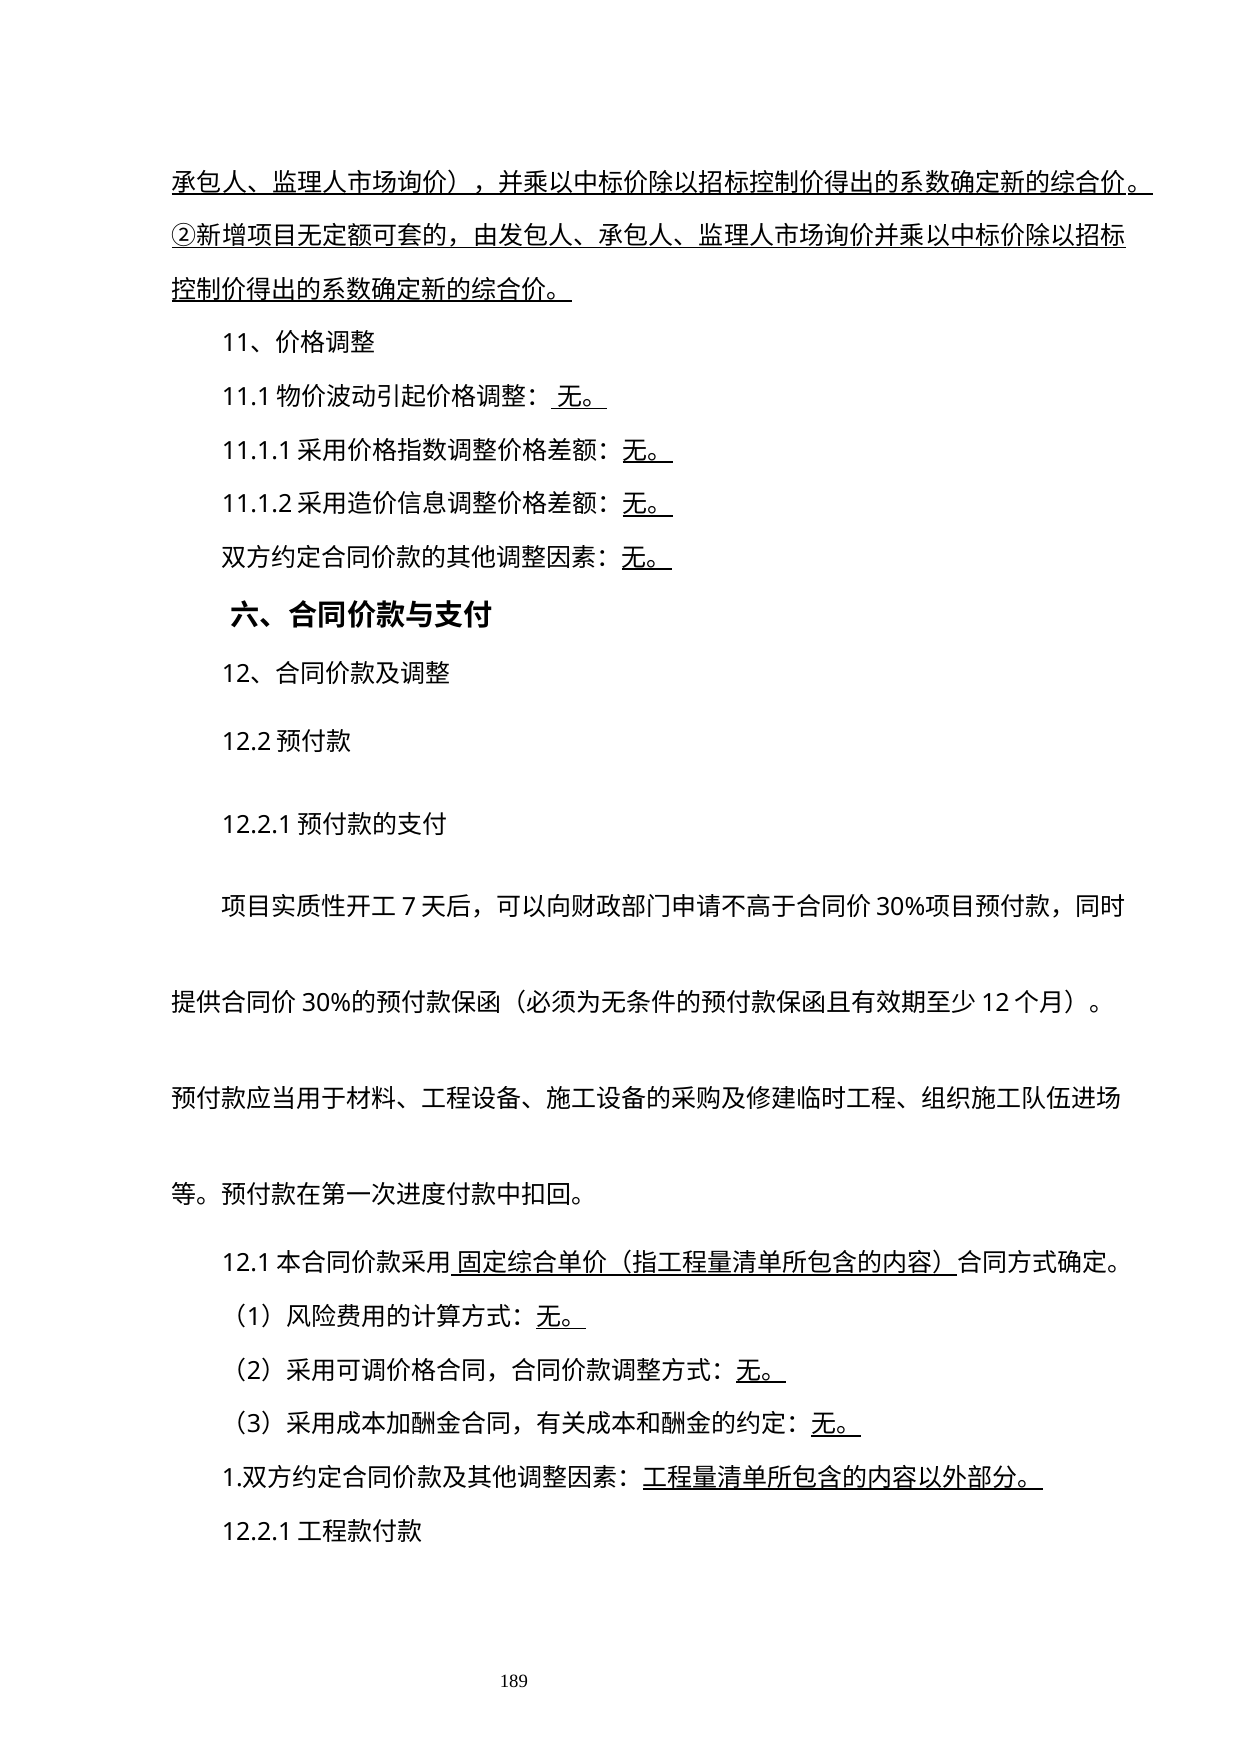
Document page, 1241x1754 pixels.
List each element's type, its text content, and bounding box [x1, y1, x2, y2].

text 11.1物价波动引起价格调整： 无。 [172, 377, 1128, 413]
text 六、合同价款与支付 [172, 591, 1128, 633]
subtitle 12.2预付款 [172, 707, 1128, 772]
text 11.1.2采用造价信息调整价格差额：无。 [172, 484, 1128, 520]
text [172, 162, 1128, 306]
text 11、价格调整 [172, 323, 1128, 359]
list 采用可调价格合同，合同价款调整方式：无。 [172, 1350, 1128, 1386]
text 12.1本合同价款采用 固定综合单价（指工程量清单所包含的内容）合同方式确定。 [172, 1243, 1128, 1279]
text 12.2.1预付款的支付 [172, 790, 1128, 855]
text 双方约定合同价款的其他调整因素：无。 [172, 537, 1128, 574]
text 11.1.1采用价格指数调整价格差额：无。 [172, 430, 1128, 466]
text 项目实质性开工7天后，可以向财政部门申请不高于合同价30%项目预付款，同时提供合同价30%的预付款保函（必须为无条件的预付款保函且有效期至少12个月）。预付款应当用于材料、工程设备、施工设备的采购及修建临时工程、组织施工队伍进场等。预付款在第一次进度付款中扣回。 [172, 872, 1128, 1226]
text 12.2.1工程款付款 [172, 1511, 1128, 1547]
text 12、合同价款及调整 [172, 654, 1128, 690]
list 采用成本加酬金合同，有关成本和酬金的约定：无。 [172, 1404, 1128, 1440]
list 风险费用的计算方式：无。 [172, 1297, 1128, 1333]
text 1.双方约定合同价款及其他调整因素：工程量清单所包含的内容以外部分。 [172, 1457, 1128, 1494]
